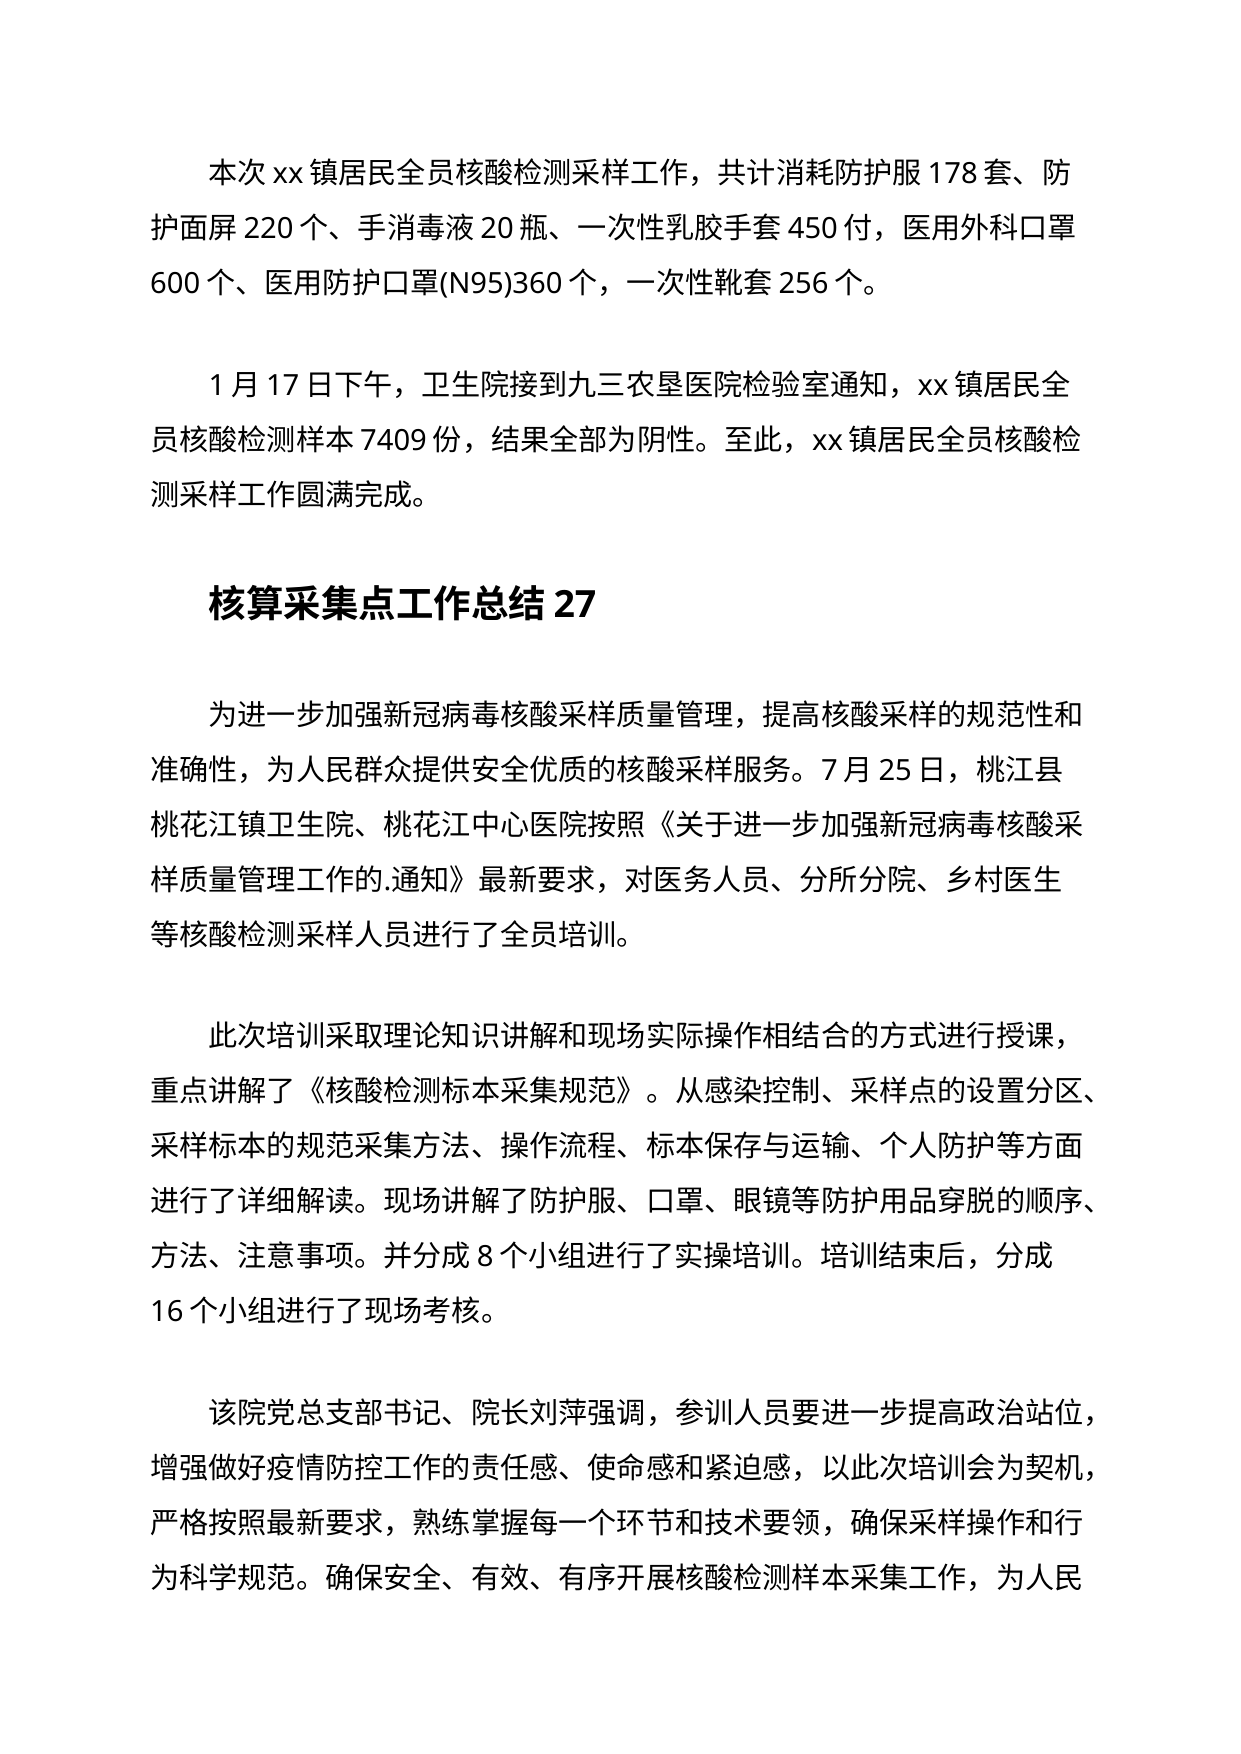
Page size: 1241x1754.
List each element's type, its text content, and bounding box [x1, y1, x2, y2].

text 本次xx镇居民全员核酸检测采样工作，共计消耗防护服178套、防护面屏220个、手消毒液20瓶、一次性乳胶手套450付，医用外科口罩600个、医用防护口罩(N95)360个，一次性靴套256个。 [150, 150, 1090, 302]
text 核算采集点工作总结27 [150, 574, 1090, 628]
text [150, 1389, 1090, 1596]
text 为进一步加强新冠病毒核酸采样质量管理，提高核酸采样的规范性和准确性，为人民群众提供安全优质的核酸采样服务。7月25日，桃江县桃花江镇卫生院、桃花江中心医院按照《关于进一步加强新冠病毒核酸采样质量管理工作的.通知》最新要求，对医务人员、分所分院、乡村医生等核酸检测采样人员进行了全员培训。 [150, 691, 1090, 953]
text 此次培训采取理论知识讲解和现场实际操作相结合的方式进行授课，重点讲解了《核酸检测标本采集规范》。从感染控制、采样点的设置分区、采样标本的规范采集方法、操作流程、标本保存与运输、个人防护等方面进行了详细解读。现场讲解了防护服、口罩、眼镜等防护用品穿脱的顺序、方法、注意事项。并分成8个小组进行了实操培训。培训结束后，分成16个小组进行了现场考核。 [150, 1013, 1090, 1330]
text 1月17日下午，卫生院接到九三农垦医院检验室通知，xx镇居民全员核酸检测样本7409份，结果全部为阴性。至此，xx镇居民全员核酸检测采样工作圆满完成。 [150, 362, 1090, 514]
